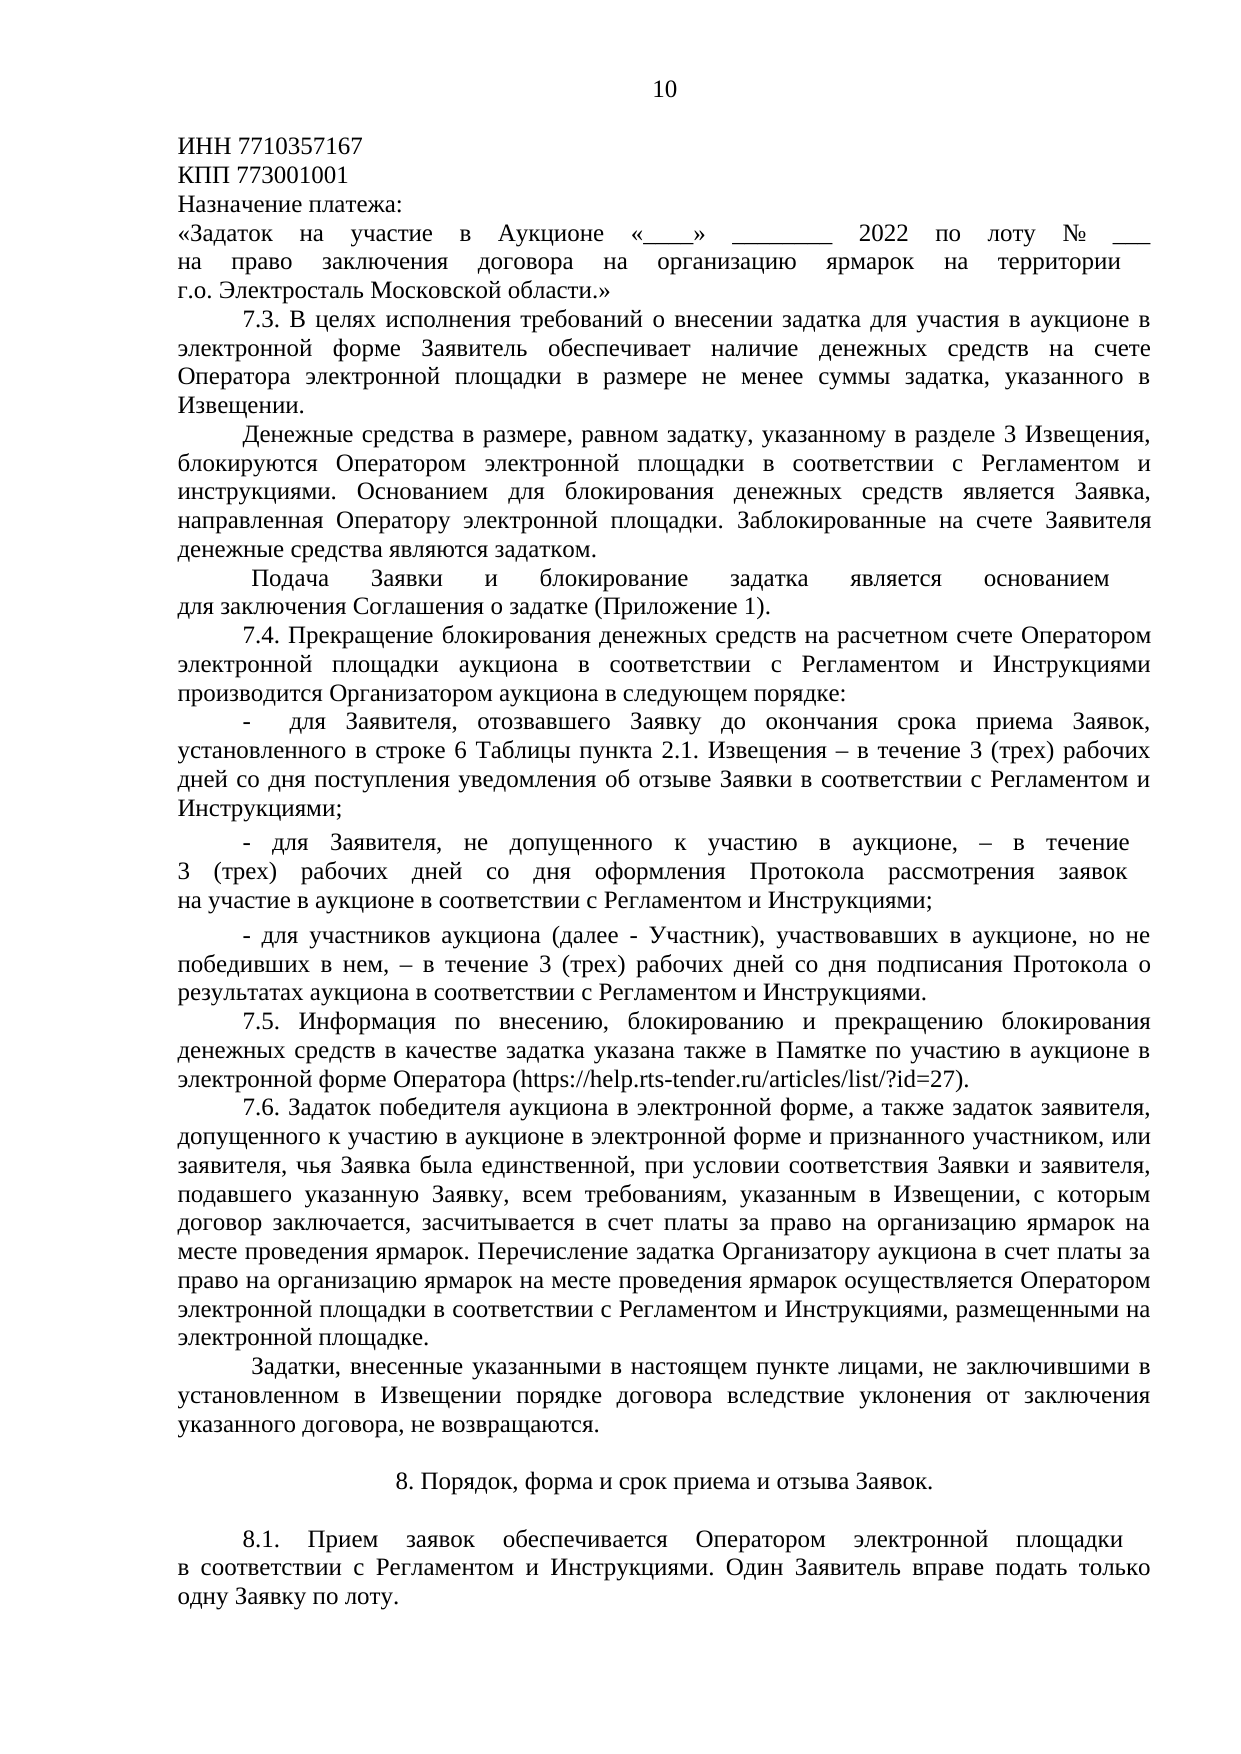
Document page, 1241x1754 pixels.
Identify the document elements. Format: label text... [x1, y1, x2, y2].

text «Задаток на участие в Аукционе «____» ________ 2022 по лоту № ___ на право заключения договора на организацию ярмарок на территории г.о. Электросталь Московской области.» [177, 218, 1152, 304]
text 8. Порядок, форма и срок приема и отзыва Заявок. [177, 1466, 1152, 1495]
text Подача Заявки и блокирование задатка является основанием для заключения Соглашения о задатке (Приложение 1). [177, 563, 1152, 620]
text 7.3. В целях исполнения требований о внесении задатка для участия в аукционе в электронной форме Заявитель обеспечивает наличие денежных средств на счете Оператора электронной площадки в размере не менее суммы задатка, указанного в Извещении. [177, 304, 1152, 419]
text Задатки, внесенные указанными в настоящем пункте лицами, не заключившими в установленном в Извещении порядке договора вследствие уклонения от заключения указанного договора, не возвращаются. [177, 1351, 1152, 1437]
text 8.1. Прием заявок обеспечивается Оператором электронной площадки в соответствии с Регламентом и Инструкциями. Один Заявитель вправе подать только одну Заявку по лоту. [177, 1524, 1152, 1610]
text - для участников аукциона (далее - Участник), участвовавших в аукционе, но не победивших в нем, – в течение 3 (трех) рабочих дней со дня подписания Протокола о результатах аукциона в соответствии с Регламентом и Инструкциями. [177, 920, 1152, 1006]
text - для Заявителя, не допущенного к участию в аукционе, – в течение 3 (трех) рабочих дней со дня оформления Протокола рассмотрения заявок на участие в аукционе в соответствии с Регламентом и Инструкциями; [177, 827, 1152, 914]
text - для Заявителя, отозвавшего Заявку до окончания срока приема Заявок, установленного в строке 6 Таблицы пункта 2.1. Извещения – в течение 3 (трех) рабочих дней со дня поступления уведомления об отзыве Заявки в соответствии с Регламентом и Инструкциями; [177, 706, 1152, 821]
text 7.4. Прекращение блокирования денежных средств на расчетном счете Оператором электронной площадки аукциона в соответствии с Регламентом и Инструкциями производится Организатором аукциона в следующем порядке: [177, 620, 1152, 706]
text 7.5. Информация по внесению, блокированию и прекращению блокирования денежных средств в качестве задатка указана также в Памятке по участию в аукционе в электронной форме Оператора (https://help.rts-tender.ru/articles/list/?id=27). [177, 1006, 1152, 1092]
text КПП 773001001 [177, 160, 1152, 189]
text ИНН 7710357167 [177, 131, 1152, 160]
text 7.6. Задаток победителя аукциона в электронной форме, а также задаток заявителя, допущенного к участию в аукционе в электронной форме и признанного участником, или заявителя, чья Заявка была единственной, при условии соответствия Заявки и заявителя, подавшего указанную Заявку, всем требованиям, указанным в Извещении, с которым договор заключается, засчитывается в счет платы за право на организацию ярмарок на месте проведения ярмарок. Перечисление задатка Организатору аукциона в счет платы за право на организацию ярмарок на месте проведения ярмарок осуществляется Оператором электронной площадки в соответствии с Регламентом и Инструкциями, размещенными на электронной площадке. [177, 1092, 1152, 1351]
text Назначение платежа: [177, 189, 1152, 218]
text Денежные средства в размере, равном задатку, указанному в разделе 3 Извещения, блокируются Оператором электронной площадки в соответствии с Регламентом и инструкциями. Основанием для блокирования денежных средств является Заявка, направленная Оператору электронной площадки. Заблокированные на счете Заявителя денежные средства являются задатком. [177, 419, 1152, 563]
